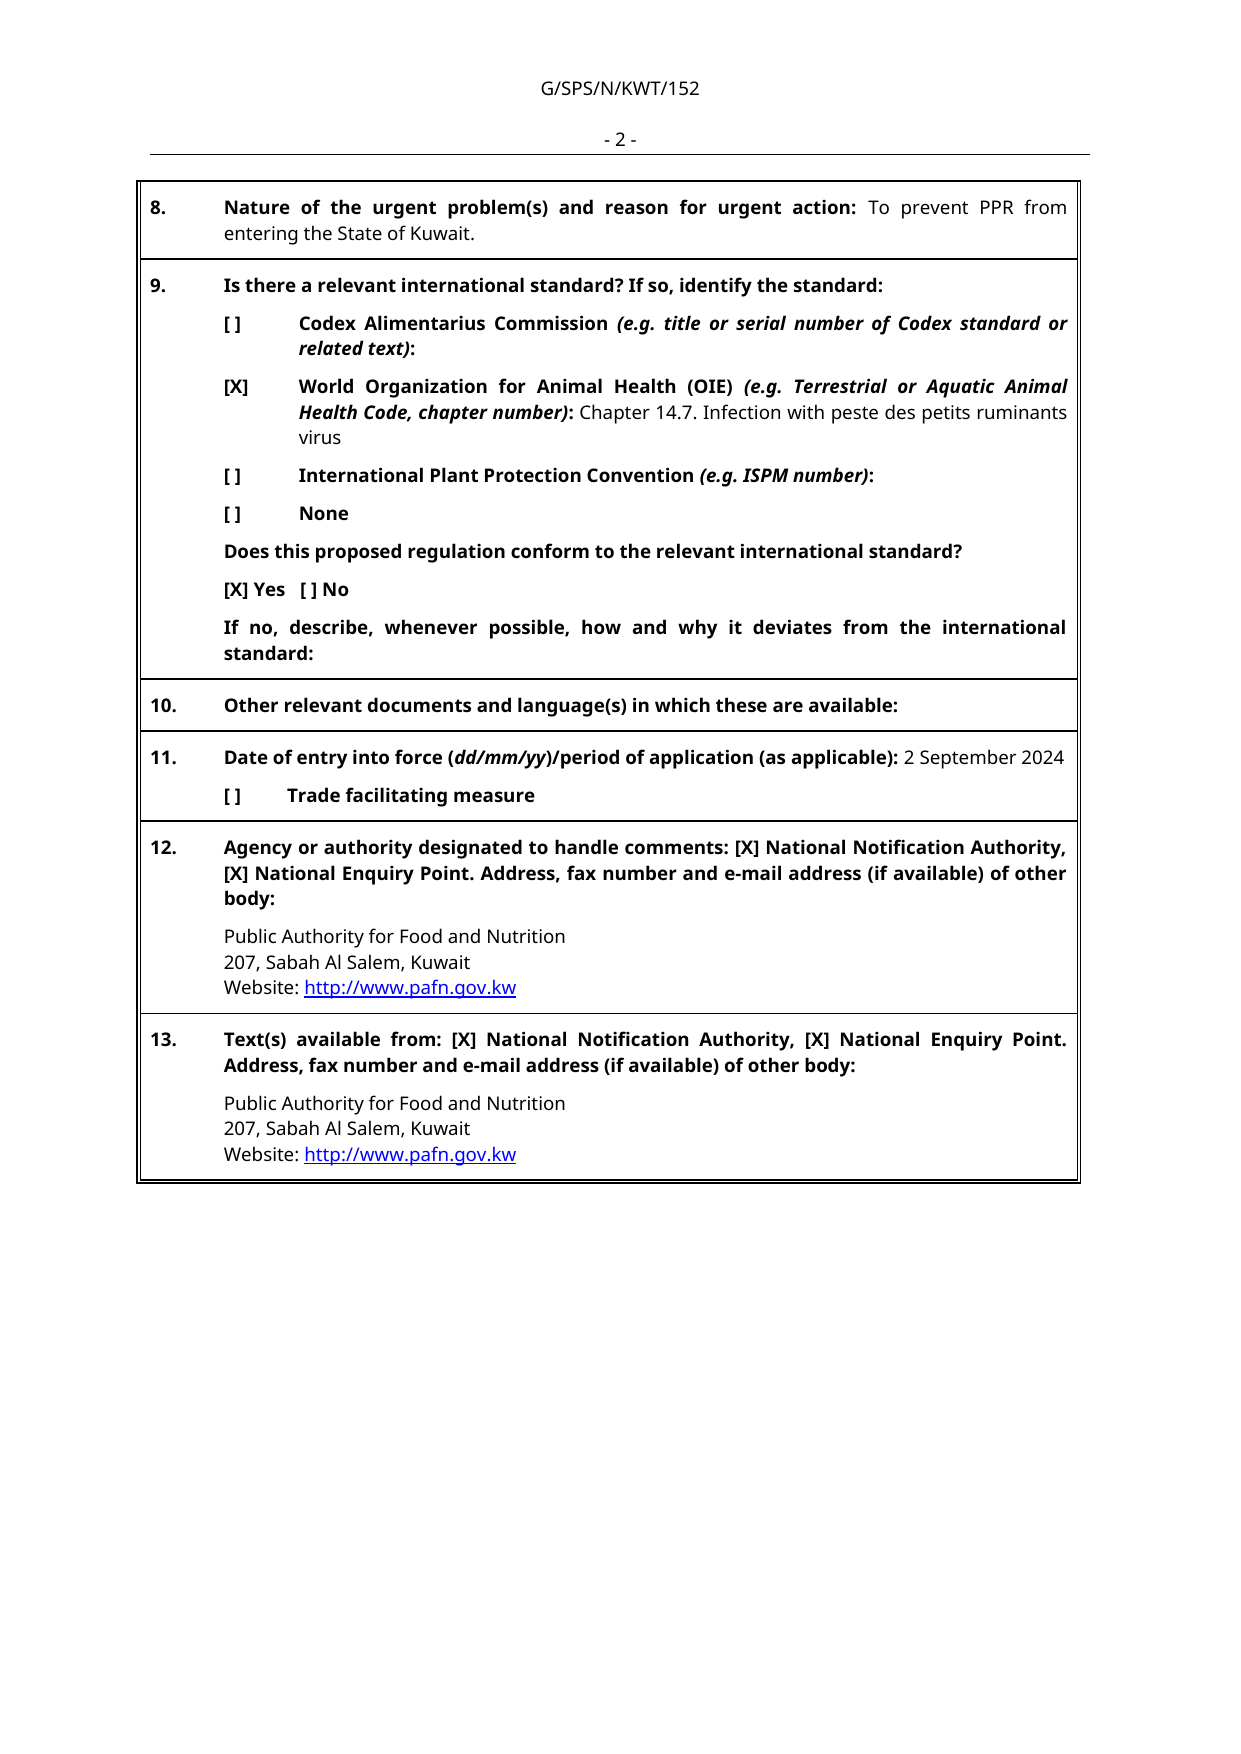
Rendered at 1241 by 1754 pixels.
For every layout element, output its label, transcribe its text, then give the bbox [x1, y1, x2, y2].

table_cell Text(s) available from: [X] National Notification Authority, [X] National Enquiry Point. Address, fax number and e-mail address (if available) of other body: Public Authority for Food and Nutrition 207, Sabah Al Salem, Kuwait Website: http://www.pafn.gov.kw [212, 1014, 1077, 1179]
table_cell 10. [141, 680, 212, 730]
table_cell 8. [141, 182, 212, 258]
table_cell 12. [141, 822, 212, 1012]
table_cell Date of entry into force (dd/mm/yy)/period of application (as applicable): 2 September 2024 [ ] Trade facilitating measure [212, 732, 1077, 820]
table_cell Agency or authority designated to handle comments: [X] National Notification Authority, [X] National Enquiry Point. Address, fax number and e-mail address (if available) of other body: Public Authority for Food and Nutrition 207, Sabah Al Salem, Kuwait Website: http://www.pafn.gov.kw [212, 822, 1077, 1012]
table_cell 9. [141, 260, 212, 678]
table_cell Nature of the urgent problem(s) and reason for urgent action: To prevent PPR from entering the State of Kuwait. [212, 182, 1077, 258]
table_cell Is there a relevant international standard? If so, identify the standard: [ ] Codex Alimentarius Commission (e.g. title or serial number of Codex standard or related text): [X] World Organization for Animal Health (OIE) (e.g. Terrestrial or Aquatic Animal Health Code, chapter number): Chapter 14.7. Infection with peste des petits ruminants virus [ ] International Plant Protection Convention (e.g. ISPM number): [ ] None Does this proposed regulation conform to the relevant international standard? [X] Yes [ ] No If no, describe, whenever possible, how and why it deviates from the international standard: [212, 260, 1077, 678]
table_cell 11. [141, 732, 212, 820]
table_cell 13. [141, 1014, 212, 1179]
table_cell Other relevant documents and language(s) in which these are available: [212, 680, 1077, 730]
